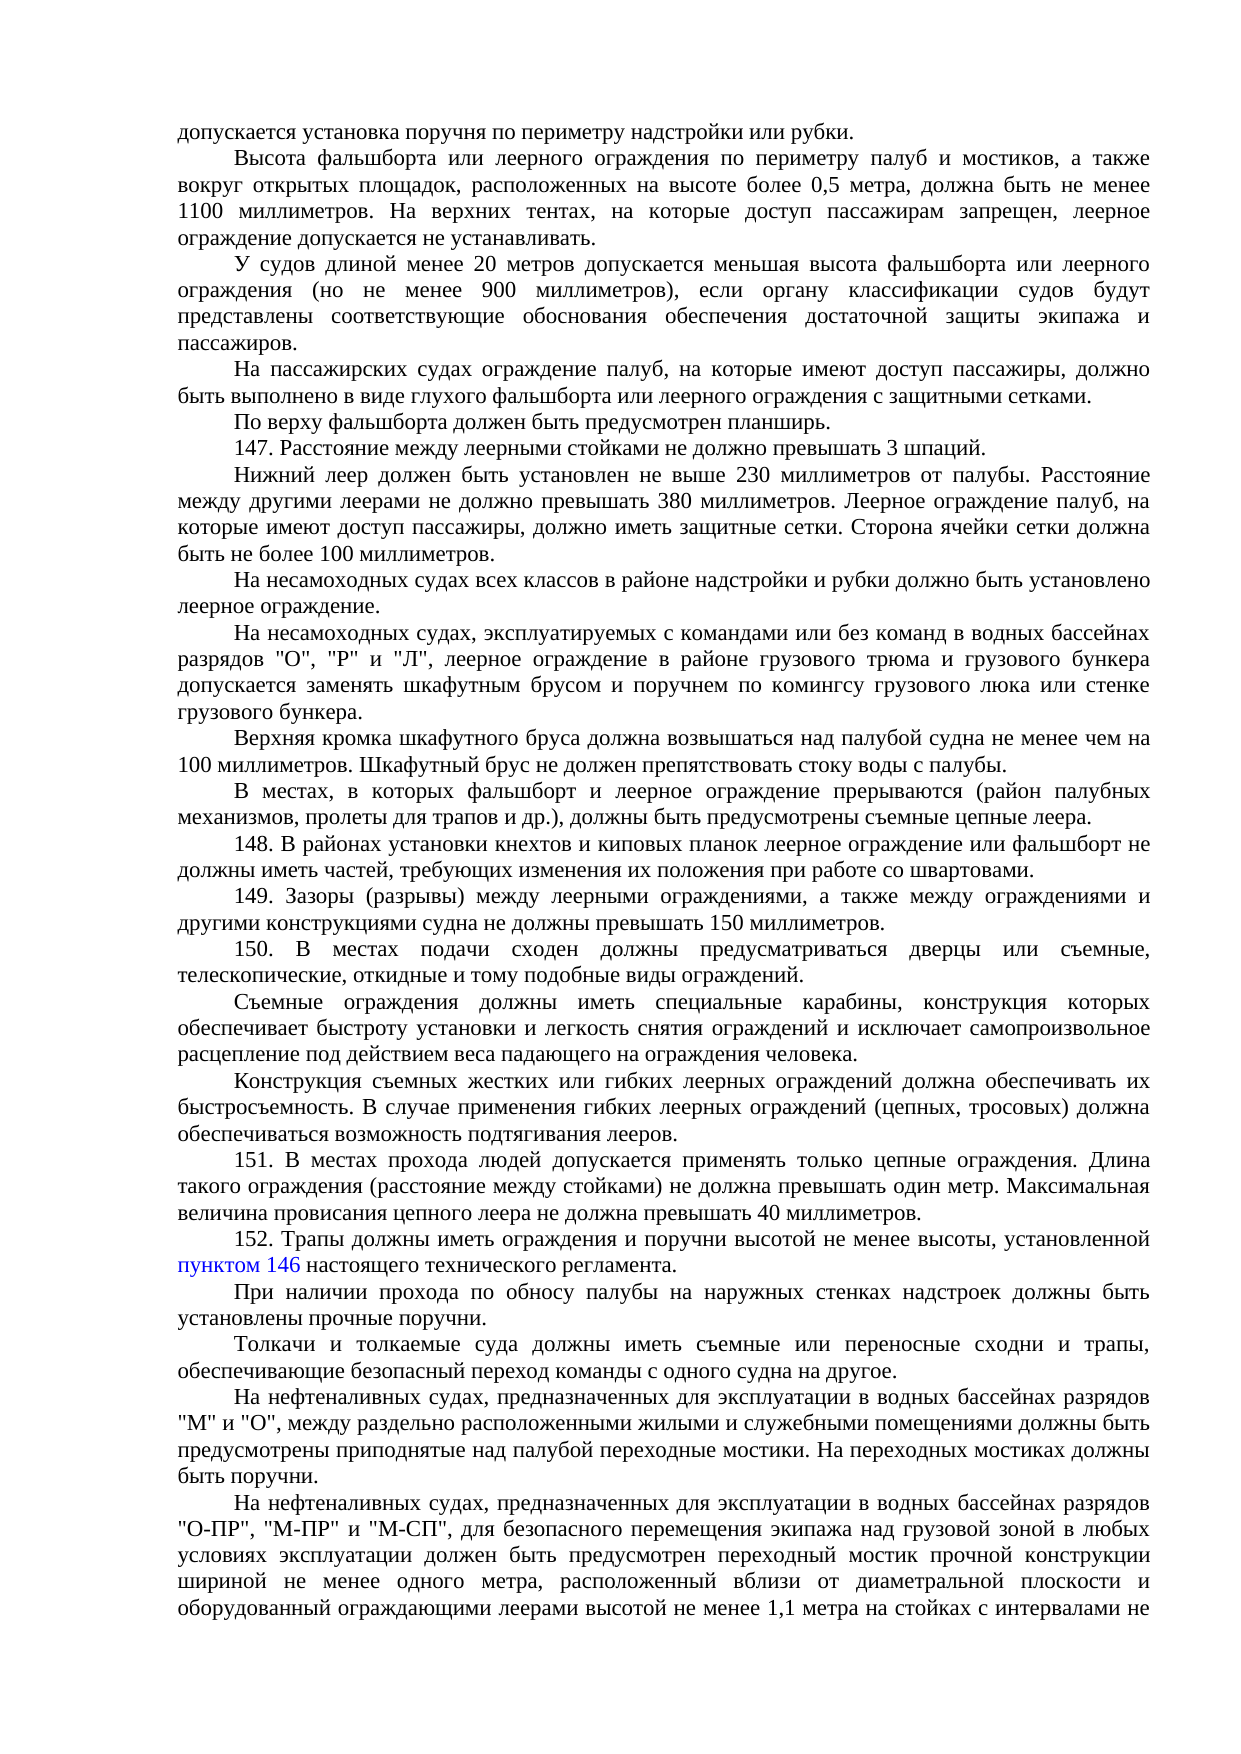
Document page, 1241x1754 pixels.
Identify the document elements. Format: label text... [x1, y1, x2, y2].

text 148. В районах установки кнехтов и киповых планок леерное ограждение или фальшборт не должны иметь частей, требующих изменения их положения при работе со швартовами. [177, 830, 1152, 882]
text 149. Зазоры (разрывы) между леерными ограждениями, а также между ограждениями и другими конструкциями судна не должны превышать 150 миллиметров. [177, 882, 1152, 935]
text 151. В местах прохода людей допускается применять только цепные ограждения. Длина такого ограждения (расстояние между стойками) не должна превышать один метр. Максимальная величина провисания цепного леера не должна превышать 40 миллиметров. [177, 1146, 1152, 1225]
text Высота фальшборта или леерного ограждения по периметру палуб и мостиков, а также вокруг открытых площадок, расположенных на высоте более 0,5 метра, должна быть не менее 1100 миллиметров. На верхних тентах, на которые доступ пассажирам запрещен, леерное ограждение допускается не устанавливать. [177, 144, 1152, 250]
text На несамоходных судах всех классов в районе надстройки и рубки должно быть установлено леерное ограждение. [177, 566, 1152, 619]
text Съемные ограждения должны иметь специальные карабины, конструкция которых обеспечивает быстроту установки и легкость снятия ограждений и исключает самопроизвольное расцепление под действием веса падающего на ограждения человека. [177, 988, 1152, 1067]
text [177, 1488, 1152, 1620]
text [177, 118, 1152, 144]
text На нефтеналивных судах, предназначенных для эксплуатации в водных бассейнах разрядов "М" и "О", между раздельно расположенными жилыми и служебными помещениями должны быть предусмотрены приподнятые над палубой переходные мостики. На переходных мостиках должны быть поручни. [177, 1383, 1152, 1488]
text Верхняя кромка шкафутного бруса должна возвышаться над палубой судна не менее чем на 100 миллиметров. Шкафутный брус не должен препятствовать стоку воды с палубы. [177, 724, 1152, 777]
text На несамоходных судах, эксплуатируемых с командами или без команд в водных бассейнах разрядов "О", "Р" и "Л", леерное ограждение в районе грузового трюма и грузового бункера допускается заменять шкафутным брусом и поручнем по комингсу грузового люка или стенке грузового бункера. [177, 619, 1152, 724]
text 150. В местах подачи сходен должны предусматриваться дверцы или съемные, телескопические, откидные и тому подобные виды ограждений. [177, 935, 1152, 988]
text В местах, в которых фальшборт и леерное ограждение прерываются (район палубных механизмов, пролеты для трапов и др.), должны быть предусмотрены съемные цепные леера. [177, 777, 1152, 830]
text Толкачи и толкаемые суда должны иметь съемные или переносные сходни и трапы, обеспечивающие безопасный переход команды с одного судна на другое. [177, 1330, 1152, 1383]
text На пассажирских судах ограждение палуб, на которые имеют доступ пассажиры, должно быть выполнено в виде глухого фальшборта или леерного ограждения с защитными сетками. [177, 355, 1152, 408]
text Конструкция съемных жестких или гибких леерных ограждений должна обеспечивать их быстросъемность. В случае применения гибких леерных ограждений (цепных, тросовых) должна обеспечиваться возможность подтягивания лееров. [177, 1067, 1152, 1146]
text 152. Трапы должны иметь ограждения и поручни высотой не менее высоты, установленной пунктом 146 настоящего технического регламента. [177, 1225, 1152, 1278]
text При наличии прохода по обносу палубы на наружных стенках надстроек должны быть установлены прочные поручни. [177, 1278, 1152, 1330]
text Нижний леер должен быть установлен не выше 230 миллиметров от палубы. Расстояние между другими леерами не должно превышать 380 миллиметров. Леерное ограждение палуб, на которые имеют доступ пассажиры, должно иметь защитные сетки. Сторона ячейки сетки должна быть не более 100 миллиметров. [177, 461, 1152, 566]
text У судов длиной менее 20 метров допускается меньшая высота фальшборта или леерного ограждения (но не менее 900 миллиметров), если органу классификации судов будут представлены соответствующие обоснования обеспечения достаточной защиты экипажа и пассажиров. [177, 250, 1152, 355]
text По верху фальшборта должен быть предусмотрен планширь. [177, 408, 1152, 434]
text 147. Расстояние между леерными стойками не должно превышать 3 шпаций. [177, 434, 1152, 461]
